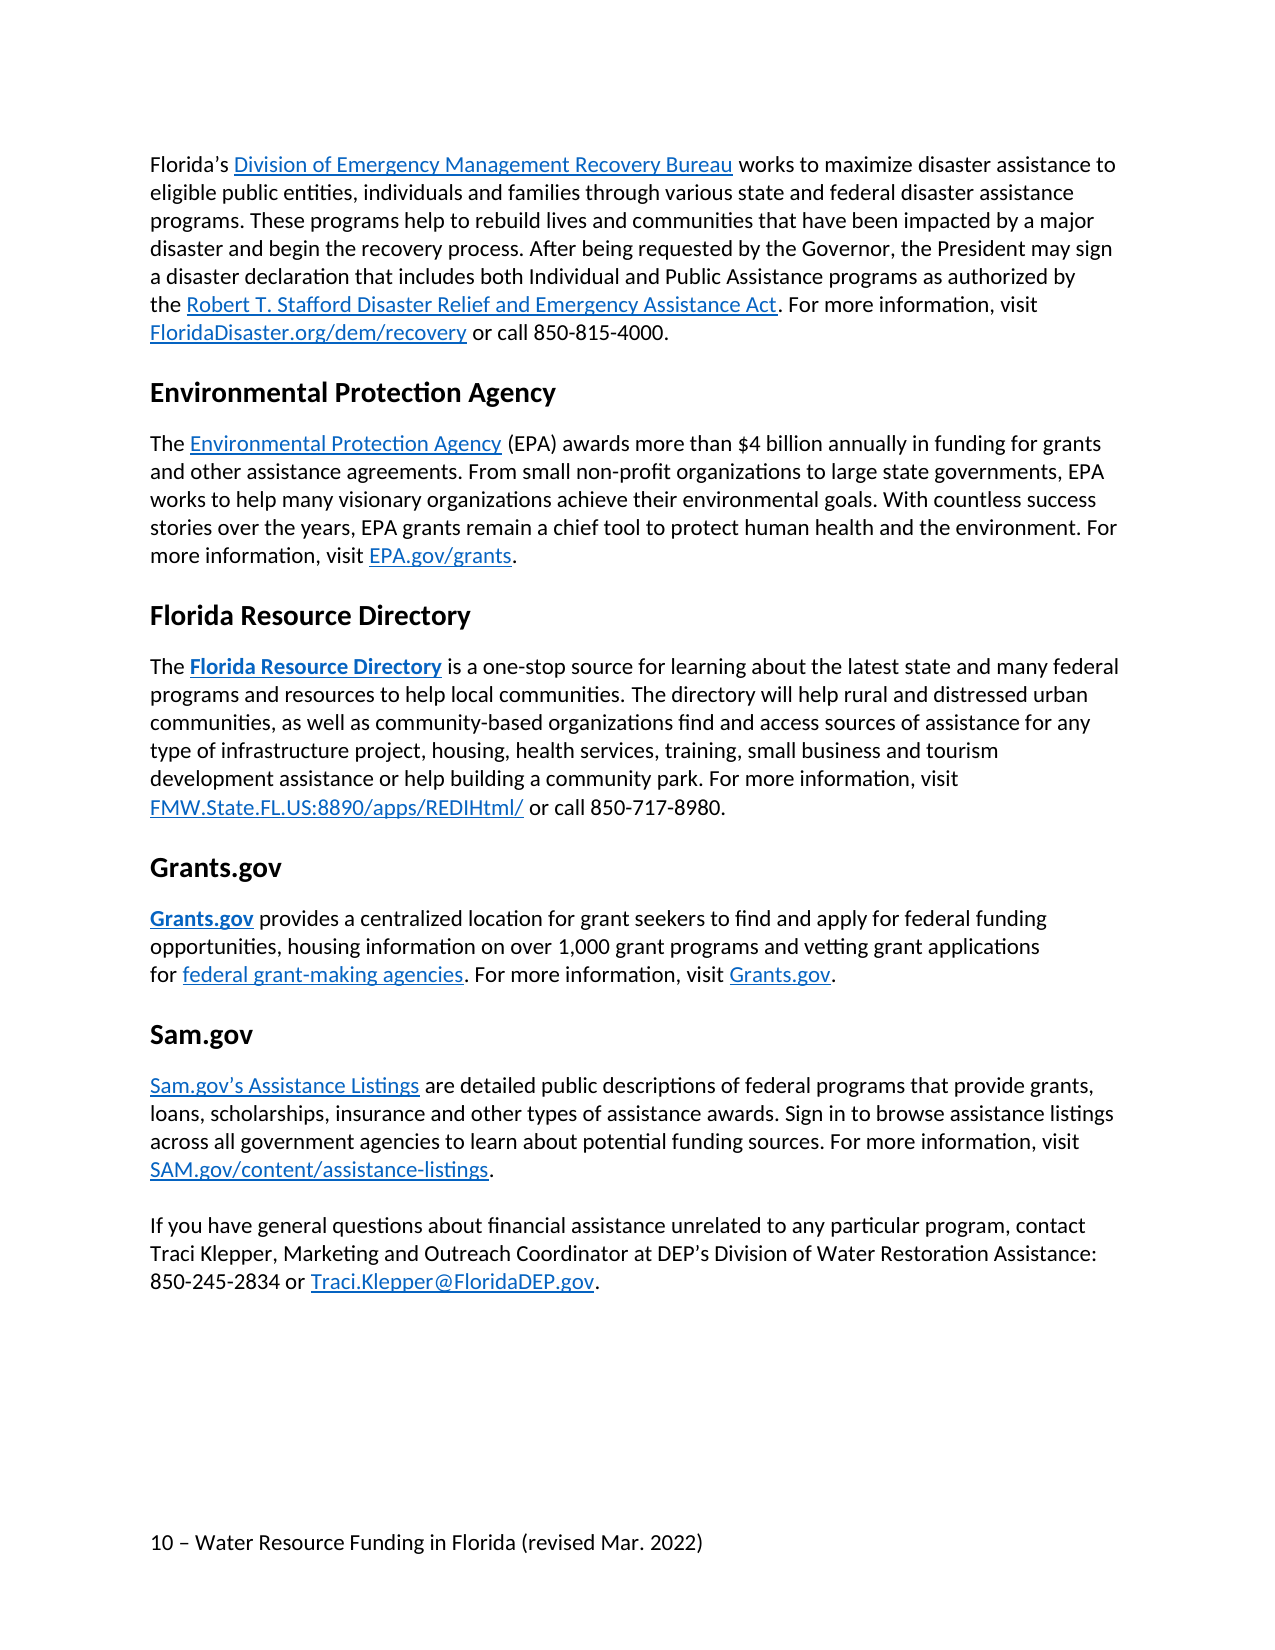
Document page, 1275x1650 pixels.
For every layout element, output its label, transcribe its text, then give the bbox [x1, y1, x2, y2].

text Grants.gov [150, 849, 1125, 884]
text Grants.gov provides a centralized location for grant seekers to find and apply for federal funding opportunities, housing information on over 1,000 grant programs and vetting grant applications for federal grant-making agencies. For more information, visit Grants.gov. [150, 904, 1125, 988]
text The Florida Resource Directory is a one-stop source for learning about the latest state and many federal programs and resources to help local communities. The directory will help rural and distressed urban communities, as well as community-based organizations find and access sources of assistance for any type of infrastructure project, housing, health services, training, small business and tourism development assistance or help building a community park. For more information, visit FMW.State.FL.US:8890/apps/REDIHtml/ or call 850-717-8980. [150, 652, 1125, 821]
text Sam.gov’s Assistance Listings are detailed public descriptions of federal programs that provide grants, loans, scholarships, insurance and other types of assistance awards. Sign in to browse assistance listings across all government agencies to learn about potential funding sources. For more information, visit SAM.gov/content/assistance-listings. [150, 1071, 1125, 1183]
text Sam.gov [150, 1016, 1125, 1051]
text Environmental Protection Agency [150, 374, 1125, 410]
text If you have general questions about financial assistance unrelated to any particular program, contact Traci Klepper, Marketing and Outreach Coordinator at DEP’s Division of Water Restoration Assistance: 850-245-2834 or Traci.Klepper@FloridaDEP.gov. [150, 1211, 1125, 1295]
text The Environmental Protection Agency (EPA) awards more than $4 billion annually in funding for grants and other assistance agreements. From small non-profit organizations to large state governments, EPA works to help many visionary organizations achieve their environmental goals. With countless success stories over the years, EPA grants remain a chief tool to protect human health and the environment. For more information, visit EPA.gov/grants. [150, 429, 1125, 569]
text Florida Resource Directory [150, 597, 1125, 633]
text Florida’s Division of Emergency Management Recovery Bureau works to maximize disaster assistance to eligible public entities, individuals and families through various state and federal disaster assistance programs. These programs help to rebuild lives and communities that have been impacted by a major disaster and begin the recovery process. After being requested by the Governor, the President may sign a disaster declaration that includes both Individual and Public Assistance programs as authorized by the Robert T. Stafford Disaster Relief and Emergency Assistance Act. For more information, visit FloridaDisaster.org/dem/recovery or call 850-815-4000. [150, 150, 1125, 346]
